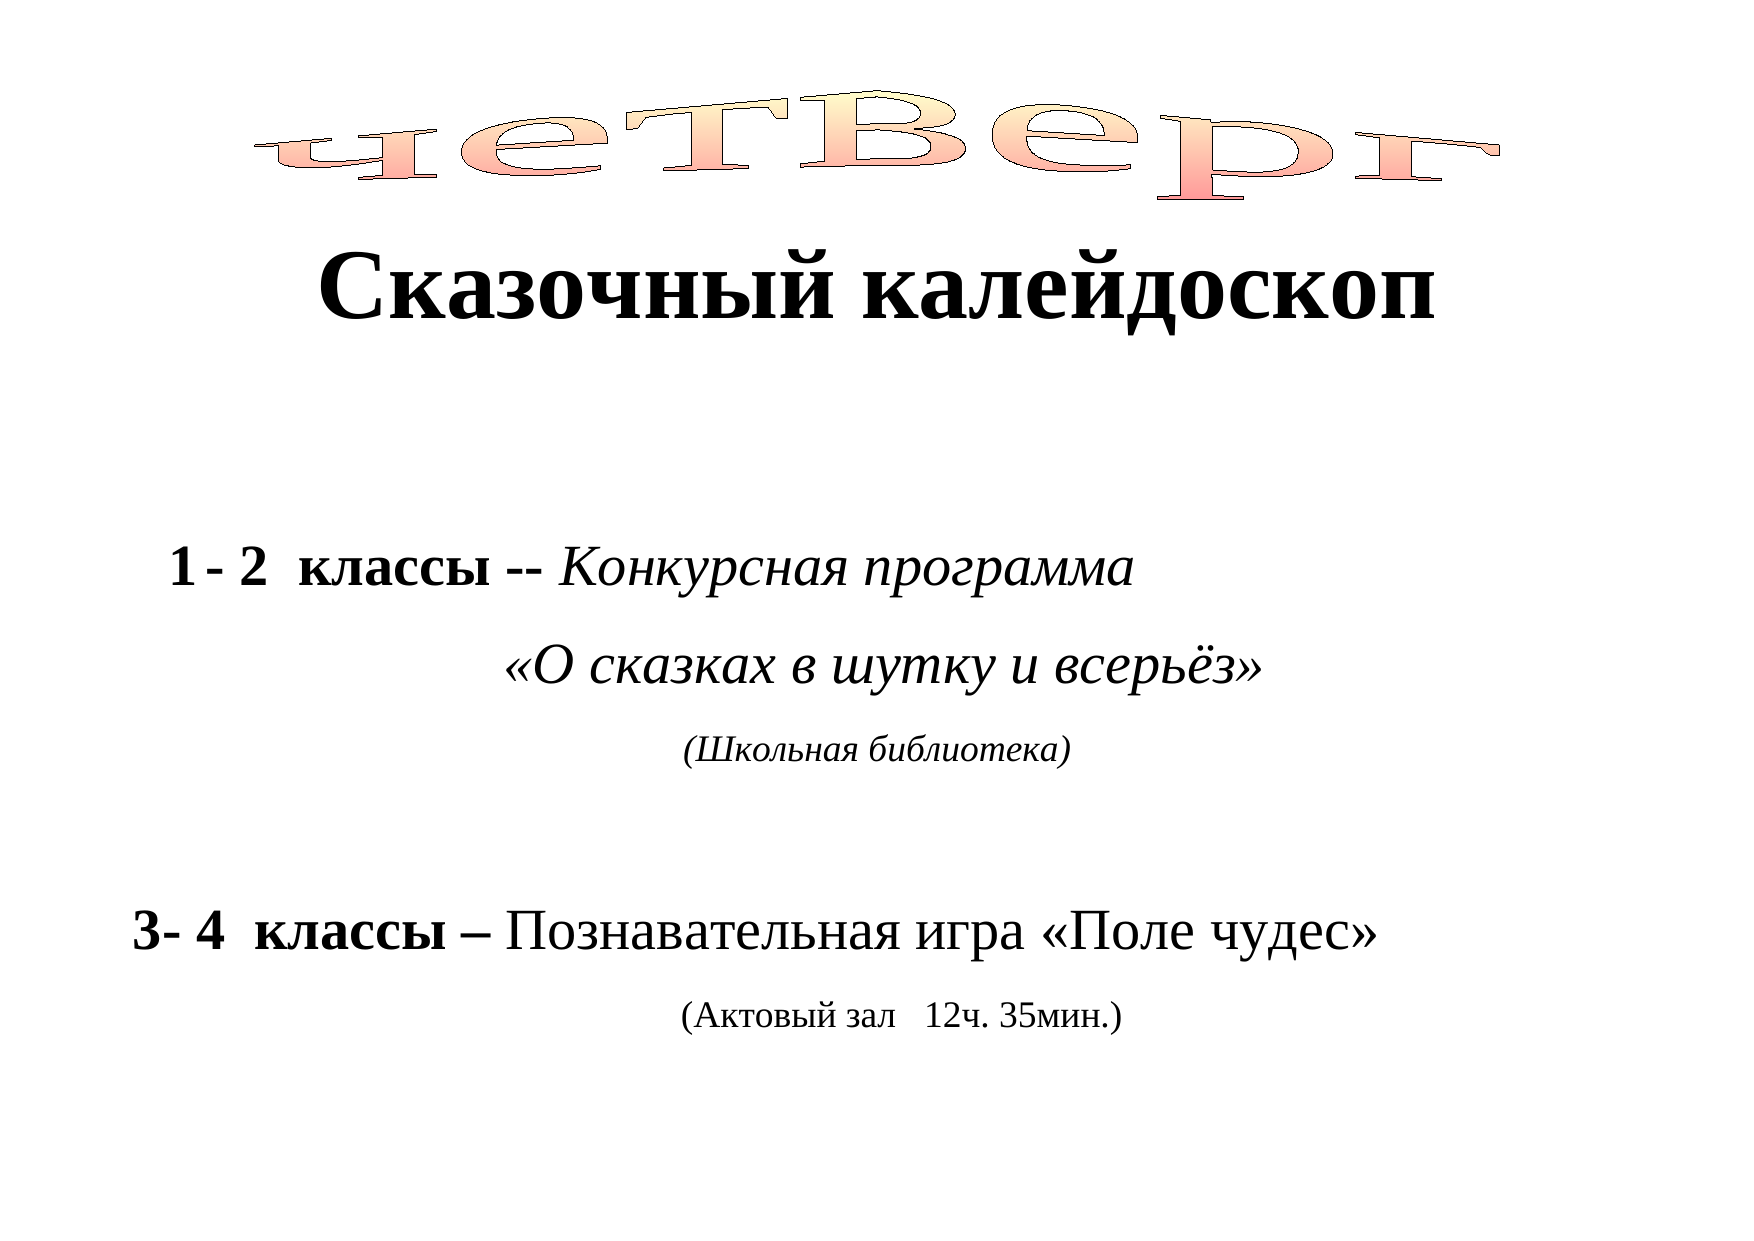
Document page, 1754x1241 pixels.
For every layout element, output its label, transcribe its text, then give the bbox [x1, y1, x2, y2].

text 3- 4 классы – Познавательная игра «Поле чудес» [118, 895, 1636, 962]
text (Актовый зал 12ч. 35мин.) [118, 993, 1636, 1036]
text «О сказках в шутку и всерьёз» [118, 628, 1636, 696]
text Сказочный калейдоскоп [118, 224, 1636, 339]
text (Школьная библиотека) [118, 726, 1636, 769]
list - 2 классы -- Конкурсная программа [168, 531, 1636, 598]
